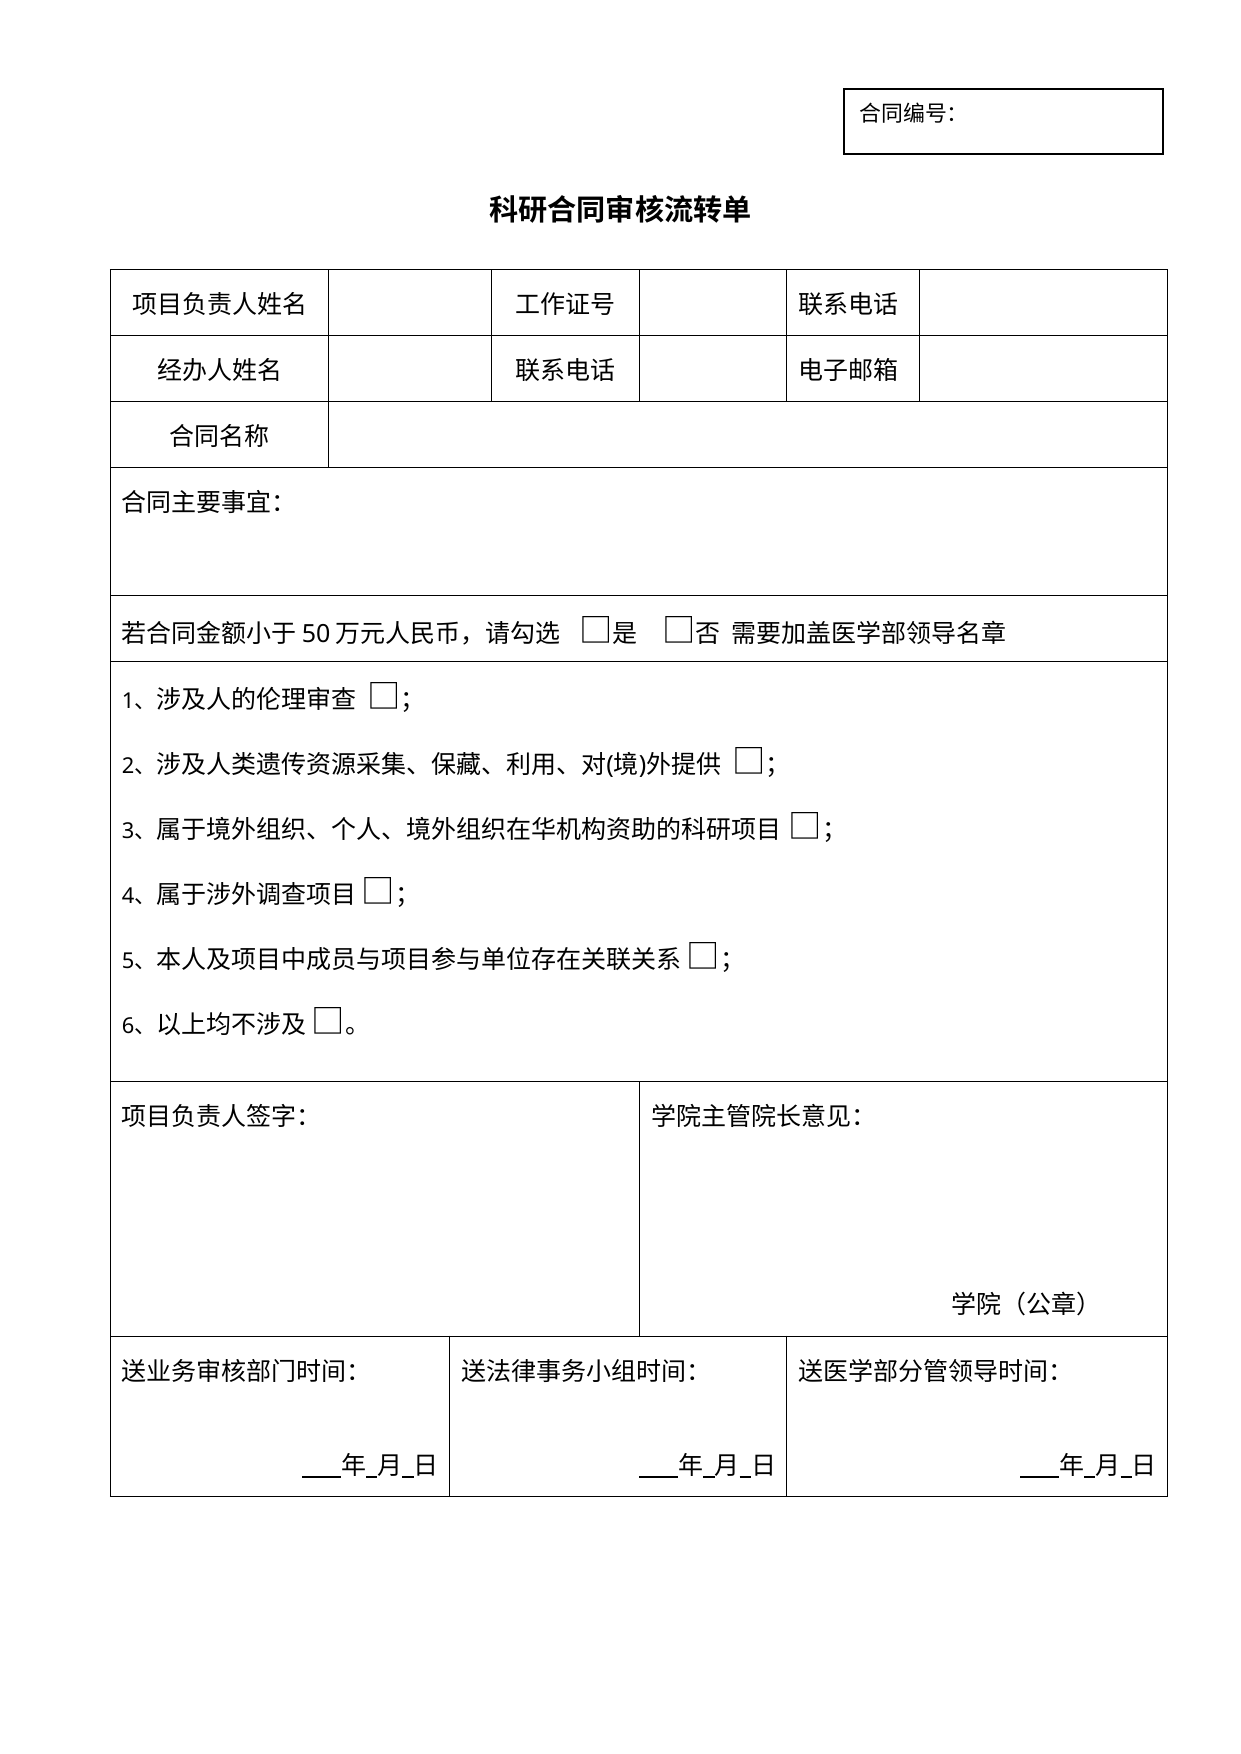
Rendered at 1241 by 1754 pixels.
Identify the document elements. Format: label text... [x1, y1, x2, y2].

table_cell [329, 336, 491, 401]
table_cell 送法律事务小组时间： 年 月 日 [450, 1337, 786, 1496]
table_cell 学院主管院长意见： 学院（公章） [640, 1082, 1167, 1336]
table_header 联系电话 [787, 270, 919, 335]
table_cell 送业务审核部门时间： 年 月 日 [111, 1337, 449, 1496]
table_cell 经办人姓名 [111, 336, 328, 401]
table_cell 若合同金额小于50万元人民币，请勾选 □是 □否 需要加盖医学部领导名章 [111, 596, 1167, 661]
table_cell 电子邮箱 [787, 336, 919, 401]
table_header [640, 270, 786, 335]
table_header [329, 270, 491, 335]
table_cell [329, 402, 1167, 467]
table_cell [640, 336, 786, 401]
table_cell 涉及人的伦理审查 □； 涉及人类遗传资源采集、保藏、利用、对(境)外提供 □； 属于境外组织、个人、境外组织在华机构资助的科研项目 □； 属于涉外调查项目 □； 本人及项目中成员与项目参与单位存在关联关系 □； 以上均不涉及 □。 [111, 662, 1167, 1081]
table_cell 合同名称 [111, 402, 328, 467]
table_header 工作证号 [492, 270, 639, 335]
table_header [920, 270, 1167, 335]
table_cell 项目负责人签字： [111, 1082, 639, 1336]
table_header 项目负责人姓名 [111, 270, 328, 335]
table_cell 合同主要事宜： [111, 468, 1167, 595]
table_cell [920, 336, 1167, 401]
table_cell 联系电话 [492, 336, 639, 401]
text 科研合同审核流转单 [75, 175, 1165, 240]
table_cell 送医学部分管领导时间： 年 月 日 [787, 1337, 1167, 1496]
